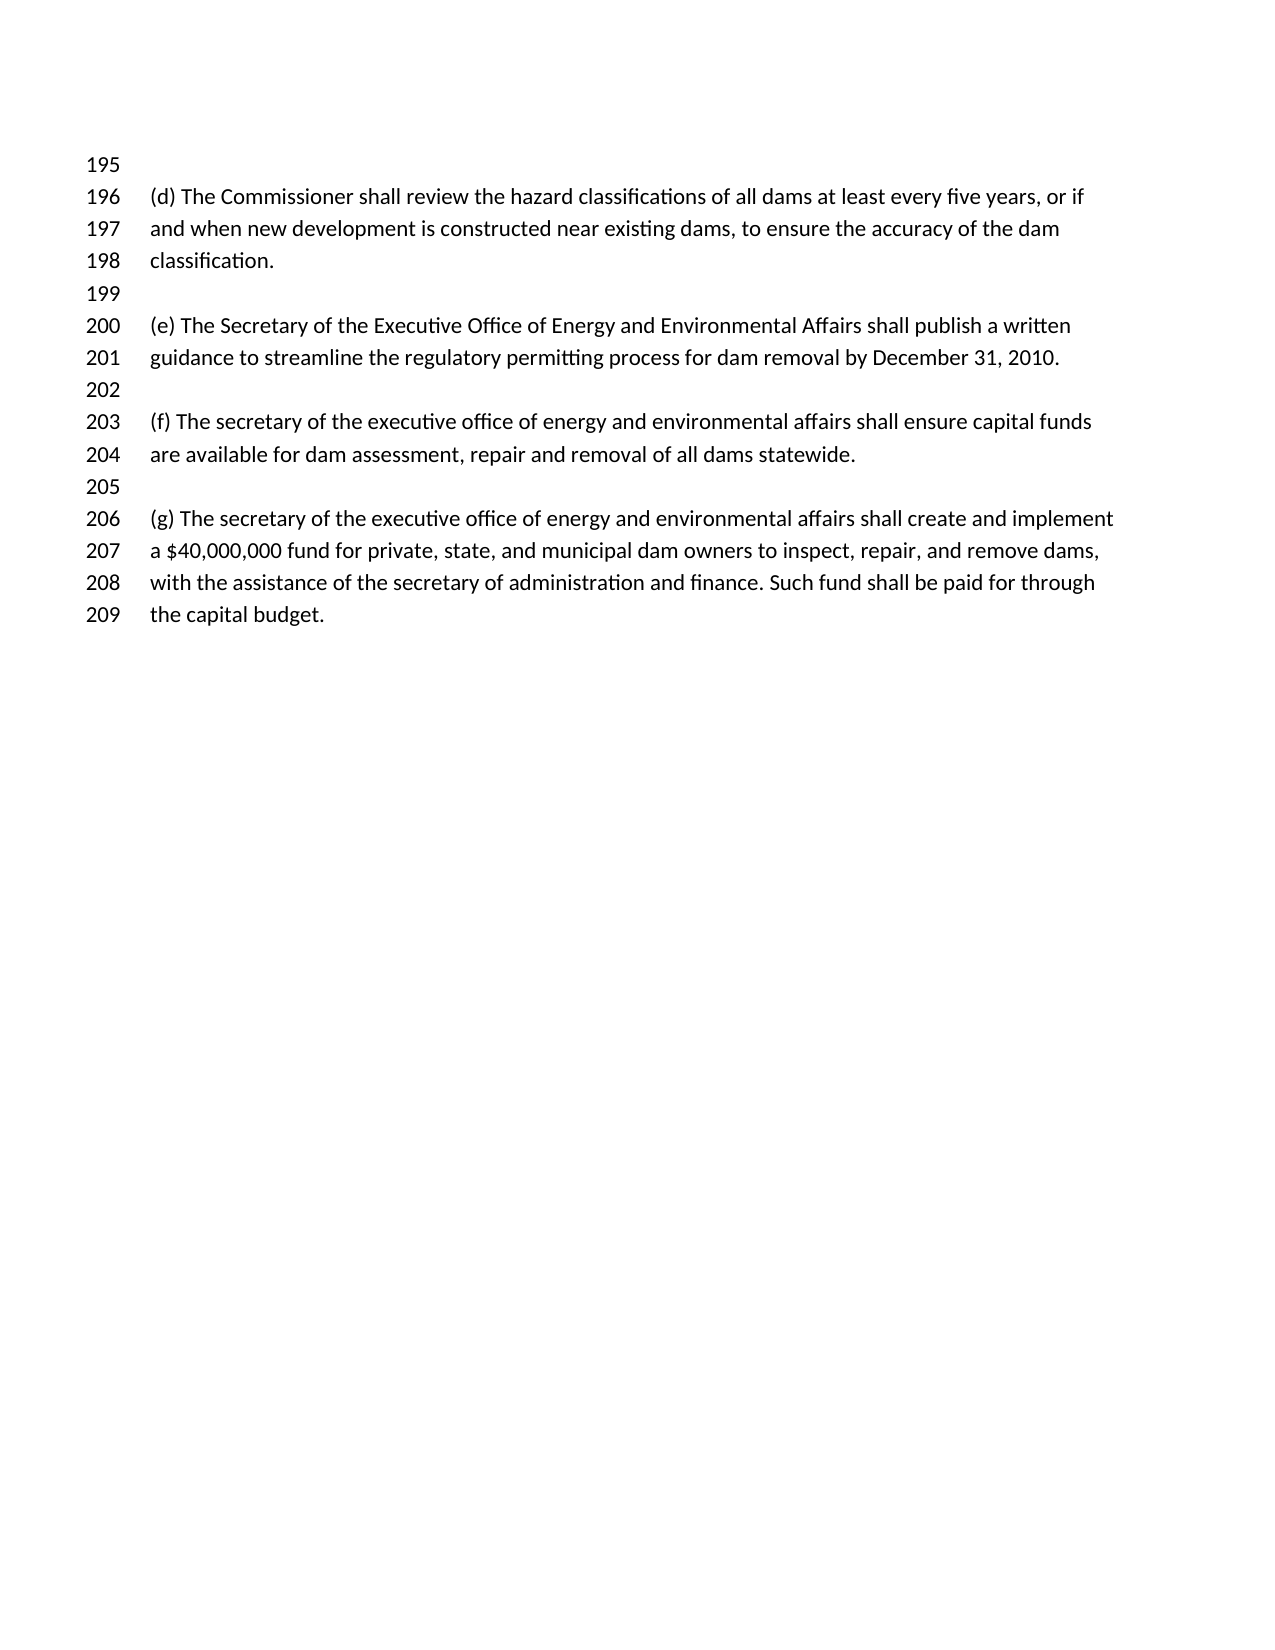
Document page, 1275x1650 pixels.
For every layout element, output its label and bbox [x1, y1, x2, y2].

text [150, 150, 1125, 629]
